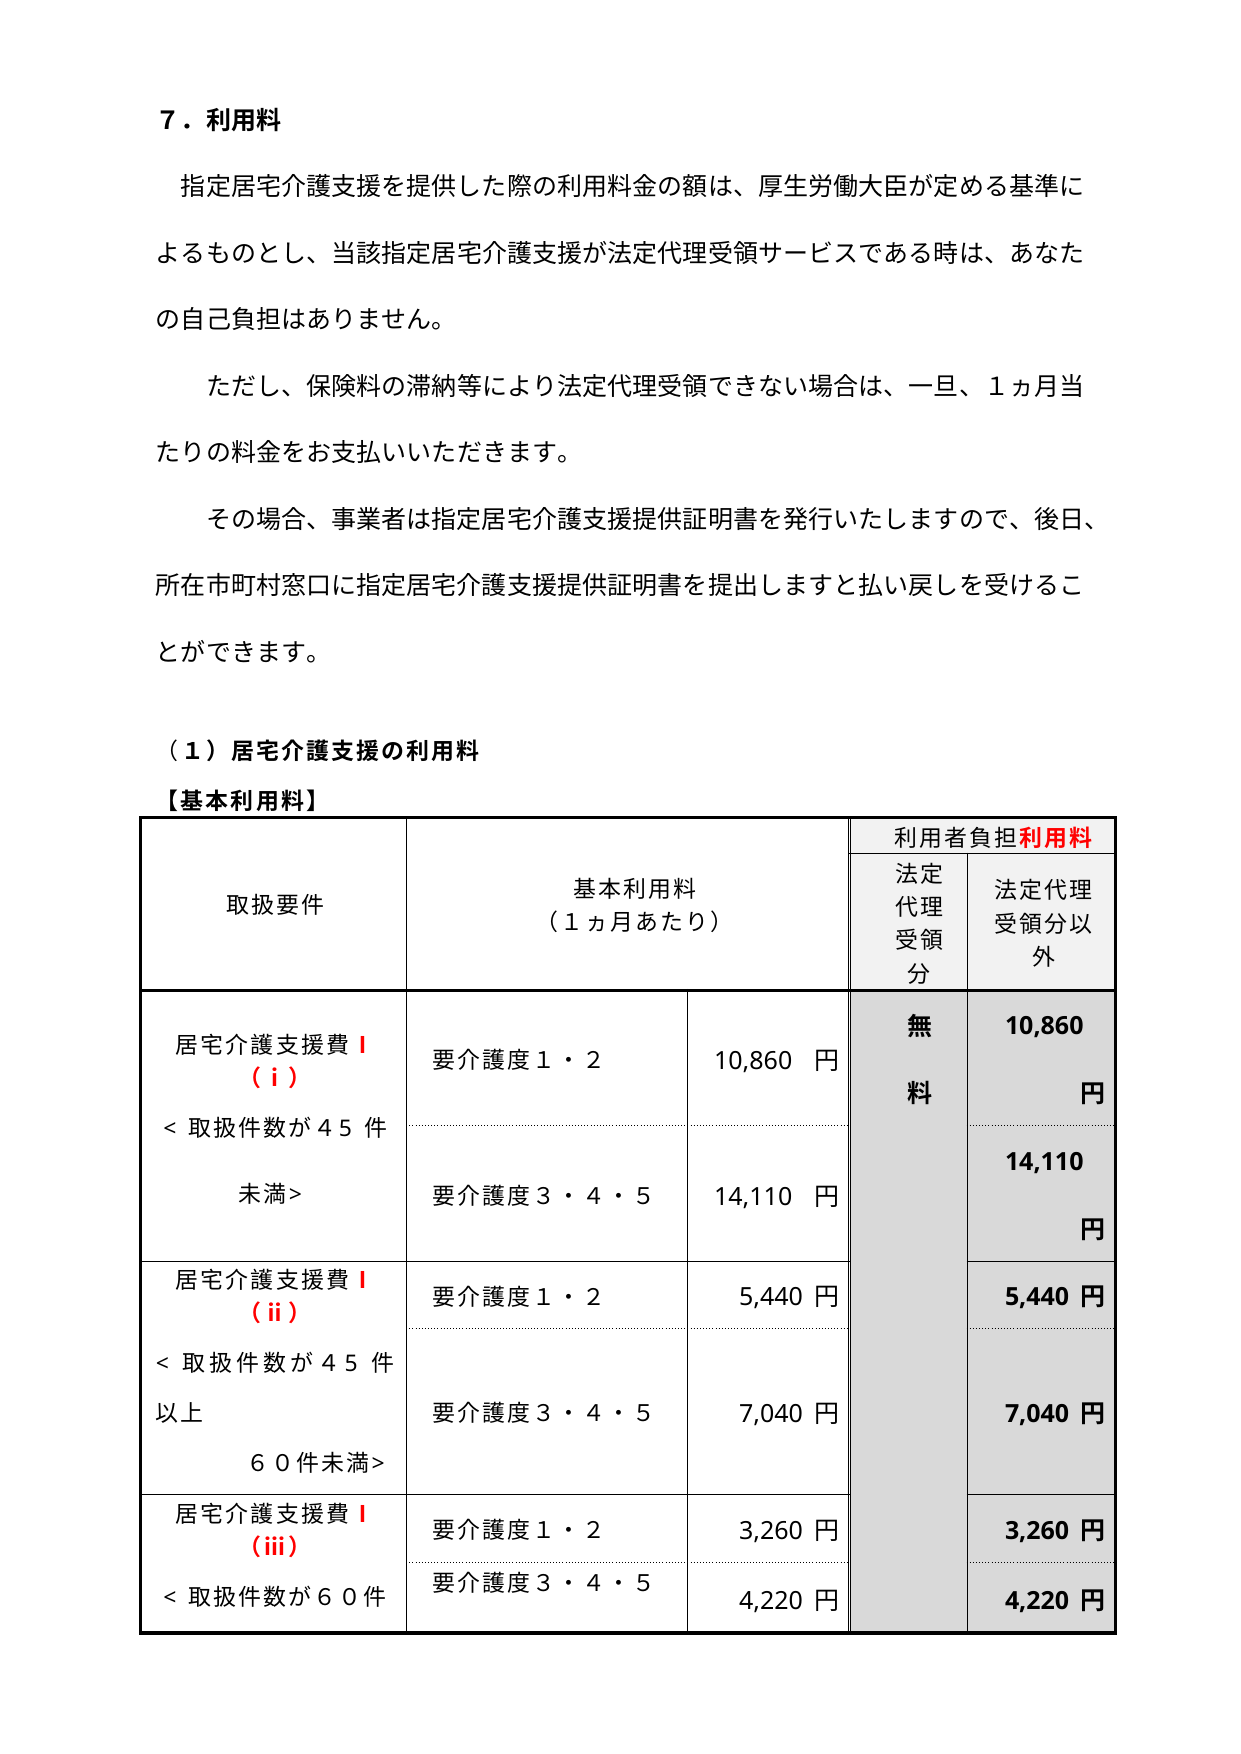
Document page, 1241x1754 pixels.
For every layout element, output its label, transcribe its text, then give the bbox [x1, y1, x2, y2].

text 指定居宅介護支援を提供した際の利用料金の額は、厚生労働大臣が定める基準によるものとし、当該指定居宅介護支援が法定代理受領サービスである時は、あなたの自己負担はありません。 [156, 152, 1084, 351]
table_cell 要介護度１・２ [407, 1495, 687, 1562]
table_cell 要介護度３・４・５ [407, 1328, 687, 1494]
table_cell 要介護度３・４・５ [407, 1125, 687, 1261]
table_header 基本利用料 （１ヵ月あたり） [407, 819, 848, 989]
text （１）居宅介護支援の利用料 [156, 733, 1084, 766]
text ただし、保険料の滞納等により法定代理受領できない場合は、一旦、１ヵ月当たりの料金をお支払いいただきます。 [156, 351, 1084, 484]
table_cell 5,440円 [688, 1262, 848, 1328]
table_cell 要介護度３・４・５ [407, 1562, 687, 1631]
table_cell 4,220円 [688, 1562, 848, 1631]
text その場合、事業者は指定居宅介護支援提供証明書を発行いたしますので、後日、所在市町村窓口に指定居宅介護支援提供証明書を提出しますと払い戻しを受けることができます。 [156, 484, 1084, 683]
table_header 取扱要件 [142, 819, 406, 989]
table_cell 法定代理 受領分 [851, 854, 967, 989]
table_cell 7,040円 [688, 1328, 848, 1494]
table_cell 無 料 [851, 992, 967, 1631]
table_cell 3,260円 [688, 1495, 848, 1562]
table_cell 居宅介護支援費Ⅰ（ⅲ） <取扱件数が６０件以上> [142, 1495, 406, 1631]
table_cell 4,220円 [968, 1562, 1114, 1631]
table_cell 居宅介護支援費Ⅰ（ⅰ） <取扱件数が４5件未満> [142, 992, 406, 1261]
table_header 利用者負担利用料 [851, 819, 1114, 853]
table_cell 居宅介護支援費Ⅰ（ⅱ） <取扱件数が４5件以上 ６０件未満> [142, 1262, 406, 1494]
table_cell 10,860円 [688, 992, 848, 1125]
table_cell 要介護度１・２ [407, 1262, 687, 1328]
table_cell 10,860円 [968, 992, 1114, 1125]
text 【基本利用料】 [156, 783, 1084, 816]
table_cell 法定代理 受領分以外 [968, 854, 1114, 989]
table_cell 5,440円 [968, 1262, 1114, 1328]
table_cell 7,040円 [968, 1328, 1114, 1494]
table_cell 14,110円 [688, 1125, 848, 1261]
table_cell 14,110円 [968, 1125, 1114, 1261]
table_cell 3,260円 [968, 1495, 1114, 1562]
text ７．利用料 [156, 85, 1084, 152]
table_cell 要介護度１・２ [407, 992, 687, 1125]
